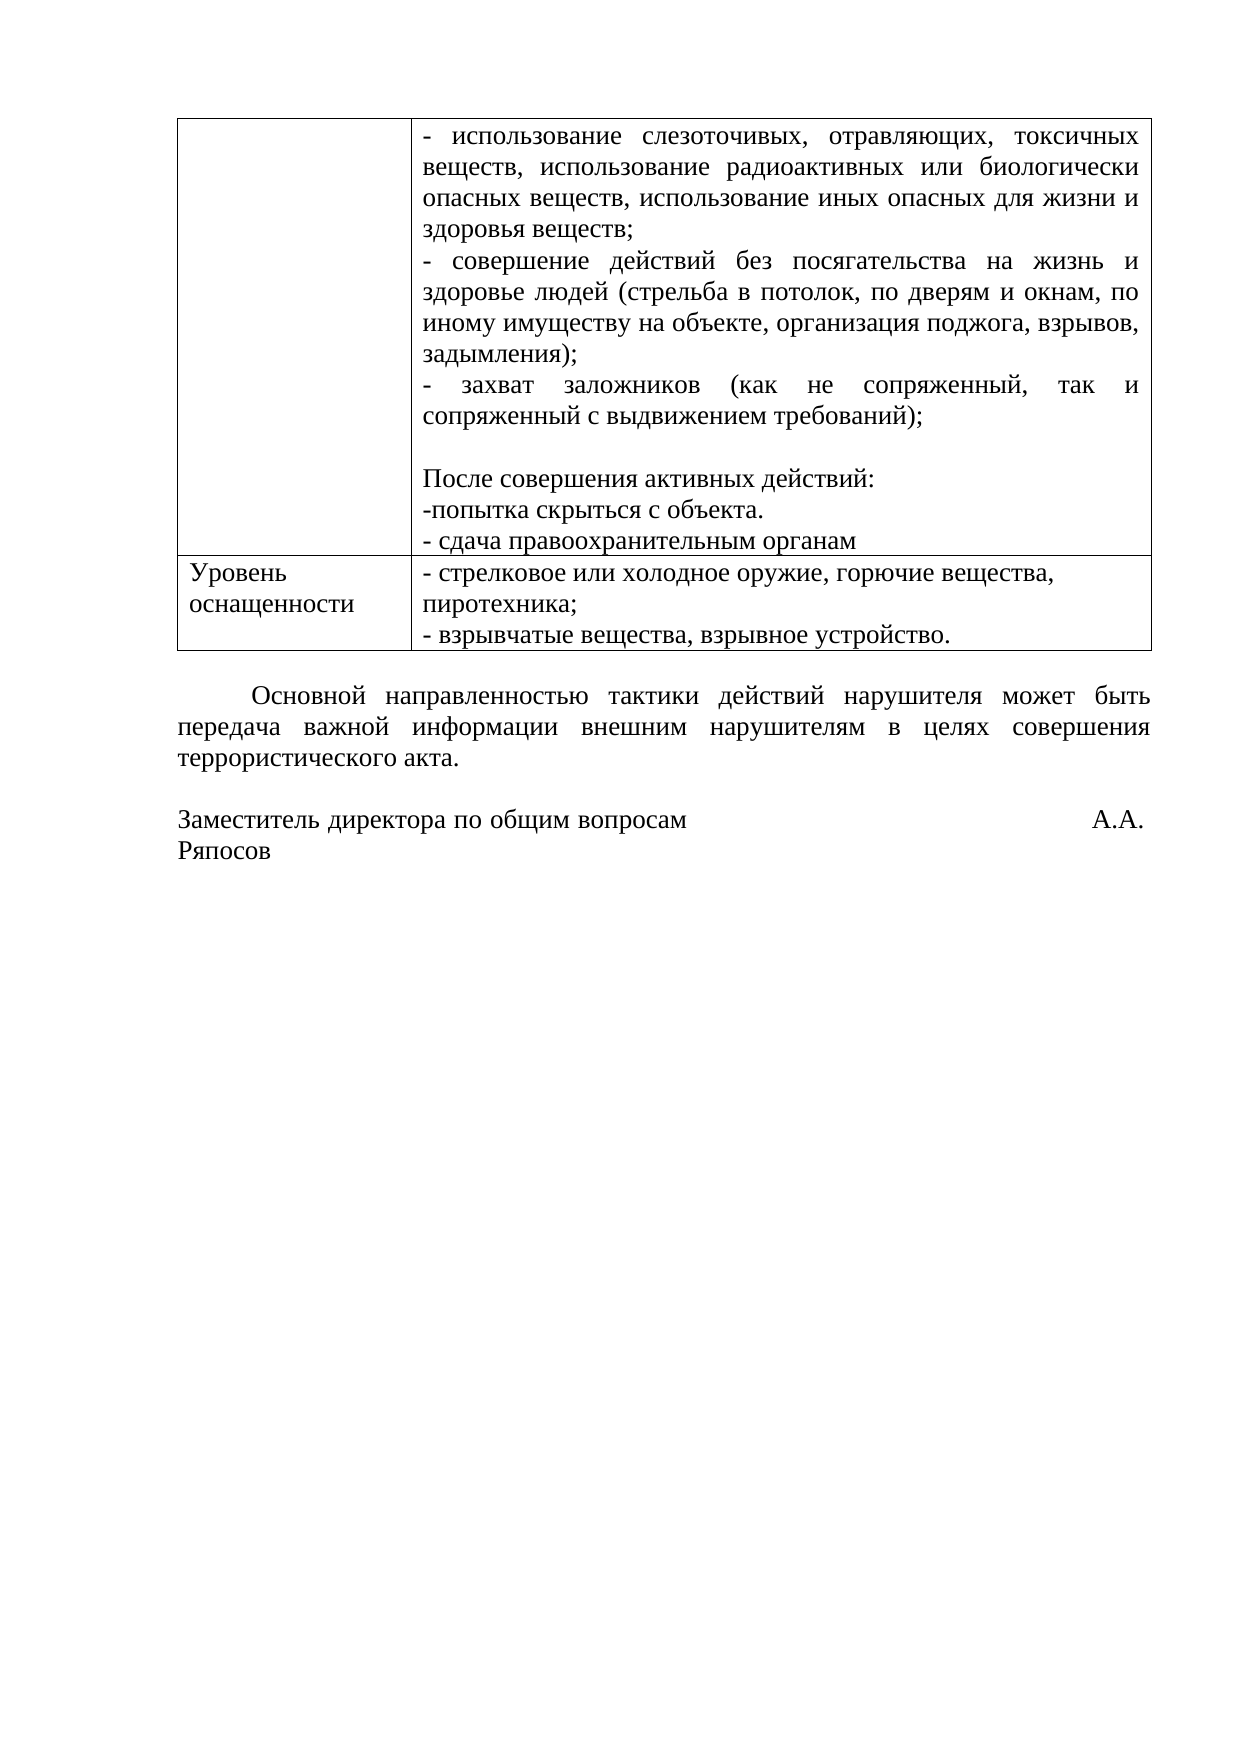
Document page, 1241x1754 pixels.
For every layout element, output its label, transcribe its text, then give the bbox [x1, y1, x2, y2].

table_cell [178, 119, 411, 555]
table_cell Уровень оснащенности [178, 556, 411, 650]
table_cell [412, 119, 1151, 555]
table_cell - стрелковое или холодное оружие, горючие вещества, пиротехника; - взрывчатые вещества, взрывное устройство. [412, 556, 1151, 650]
text Основной направленностью тактики действий нарушителя может быть передача важной информации внешним нарушителям в целях совершения террористического акта. [177, 679, 1152, 772]
text Заместитель директора по общим вопросам А.А. Ряпосов [177, 803, 1152, 866]
